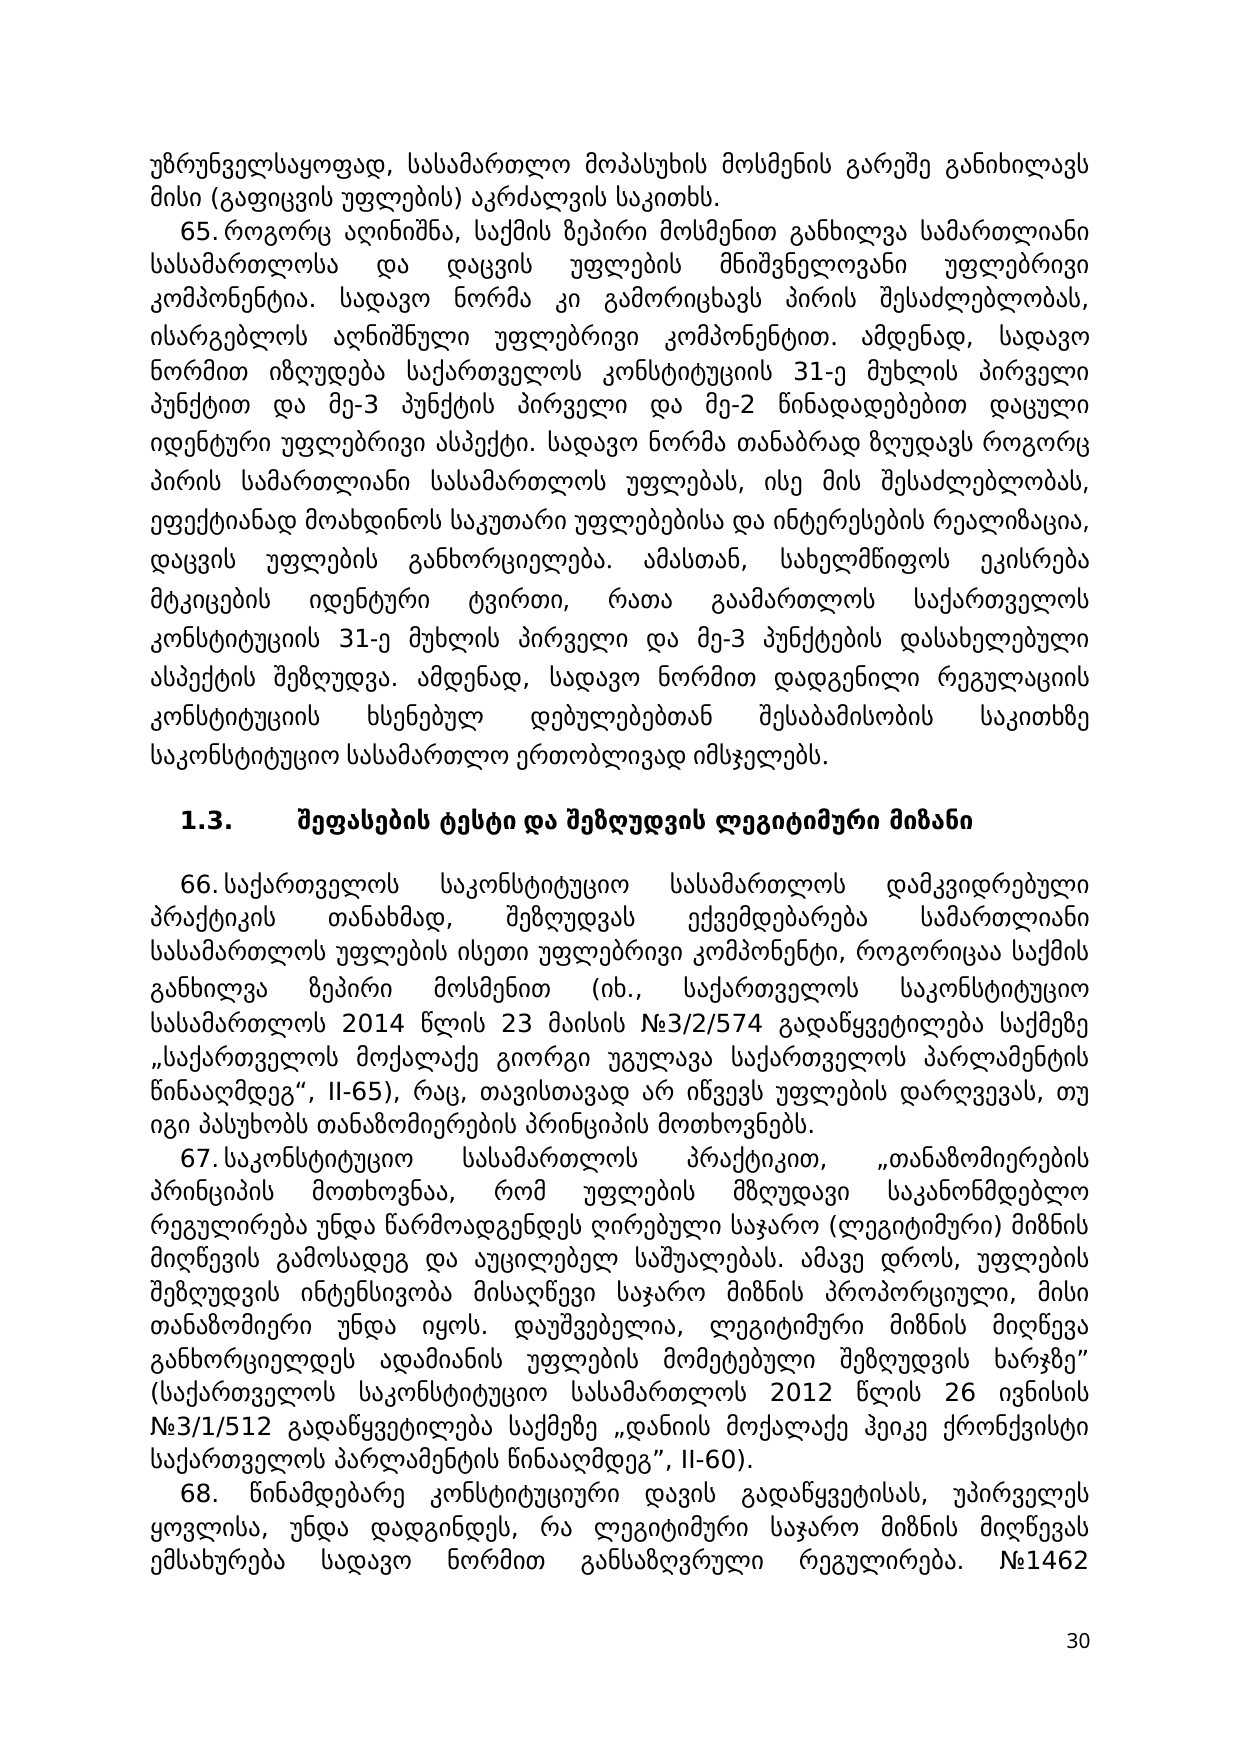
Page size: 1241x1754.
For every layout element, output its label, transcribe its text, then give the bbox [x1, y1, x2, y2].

subtitle შეფასების ტესტი და შეზღუდვის ლეგიტიმური მიზანი [150, 806, 1090, 836]
list საქართველოს საკონსტიტუციო სასამართლოს დამკვიდრებული პრაქტიკის თანახმად, შეზღუდვას ექვემდებარება სამართლიანი სასამართლოს უფლების ისეთი უფლებრივი კომპონენტი, როგორიცაა საქმის განხილვა ზეპირი მოსმენით (იხ., საქართველოს საკონსტიტუციო სასამართლოს 2014 წლის 23 მაისის №3/2/574 გადაწყვეტილება საქმეზე „საქართველოს მოქალაქე გიორგი უგულავა საქართველოს პარლამენტის წინააღმდეგ“, II-65), რაც, თავისთავად არ იწვევს უფლების დარღვევას, თუ იგი პასუხობს თანაზომიერების პრინციპის მოთხოვნებს. [150, 870, 1090, 1139]
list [150, 1479, 1090, 1575]
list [150, 150, 1090, 213]
list საკონსტიტუციო სასამართლოს პრაქტიკით, „თანაზომიერების პრინციპის მოთხოვნაა, რომ უფლების მზღუდავი საკანონმდებლო რეგულირება უნდა წარმოადგენდეს ღირებული საჯარო (ლეგიტიმური) მიზნის მიღწევის გამოსადეგ და აუცილებელ საშუალებას. ამავე დროს, უფლების შეზღუდვის ინტენსივობა მისაღწევი საჯარო მიზნის პროპორციული, მისი თანაზომიერი უნდა იყოს. დაუშვებელია, ლეგიტიმური მიზნის მიღწევა განხორციელდეს ადამიანის უფლების მომეტებული შეზღუდვის ხარჯზე” (საქართველოს საკონსტიტუციო სასამართლოს 2012 წლის 26 ივნისის №3/1/512 გადაწყვეტილება საქმეზე „დანიის მოქალაქე ჰეიკე ქრონქვისტი საქართველოს პარლამენტის წინააღმდეგ”, II-60). [150, 1144, 1090, 1475]
list როგორც აღინიშნა, საქმის ზეპირი მოსმენით განხილვა სამართლიანი სასამართლოსა და დაცვის უფლების მნიშვნელოვანი უფლებრივი კომპონენტია. სადავო ნორმა კი გამორიცხავს პირის შესაძლებლობას, ისარგებლოს აღნიშნული უფლებრივი კომპონენტით. ამდენად, სადავო ნორმით იზღუდება საქართველოს კონსტიტუციის 31-ე მუხლის პირველი პუნქტით და მე-3 პუნქტის პირველი და მე-2 წინადადებებით დაცული იდენტური უფლებრივი ასპექტი. სადავო ნორმა თანაბრად ზღუდავს როგორც პირის სამართლიანი სასამართლოს უფლებას, ისე მის შესაძლებლობას, ეფექტიანად მოახდინოს საკუთარი უფლებებისა და ინტერესების რეალიზაცია, დაცვის უფლების განხორციელება. ამასთან, სახელმწიფოს ეკისრება მტკიცების იდენტური ტვირთი, რათა გაამართლოს საქართველოს კონსტიტუციის 31-ე მუხლის პირველი და მე-3 პუნქტების დასახელებული ასპექტის შეზღუდვა. ამდენად, სადავო ნორმით დადგენილი რეგულაციის კონსტიტუციის ხსენებულ დებულებებთან შესაბამისობის საკითხზე საკონსტიტუციო სასამართლო ერთობლივად იმსჯელებს. [150, 217, 1090, 772]
